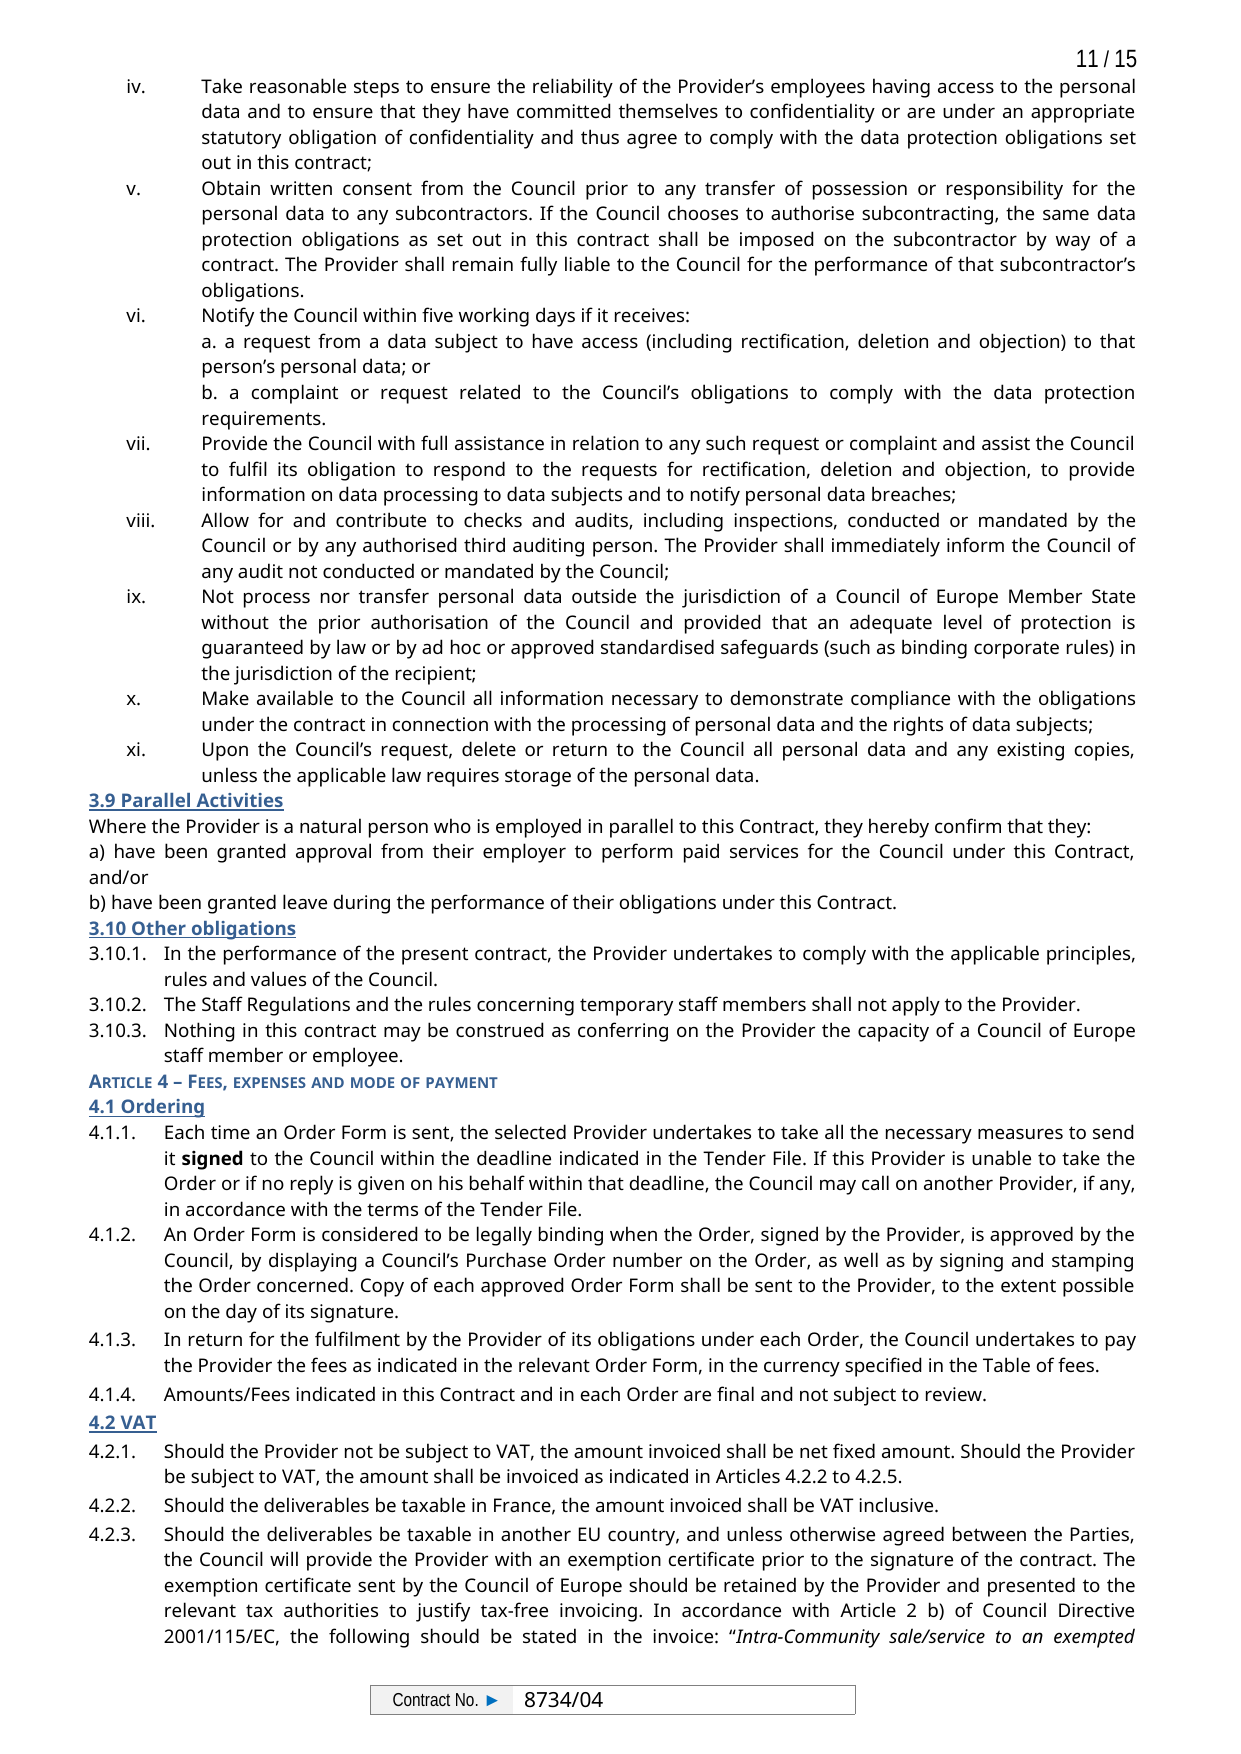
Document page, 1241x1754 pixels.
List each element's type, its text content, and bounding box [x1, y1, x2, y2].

text b) have been granted leave during the performance of their obligations under this Contract. [89, 890, 1137, 915]
list Not process nor transfer personal data outside the jurisdiction of a Council of Europe Member State without the prior authorisation of the Council and provided that an adequate level of protection is guaranteed by law or by ad hoc or approved standardised safeguards (such as binding corporate rules) in the jurisdiction of the recipient; [126, 583, 1137, 686]
list An Order Form is considered to be legally binding when the Order, signed by the Provider, is approved by the Council, by displaying a Council’s Purchase Order number on the Order, as well as by signing and stamping the Order concerned. Copy of each approved Order Form shall be sent to the Provider, to the extent possible on the day of its signature. [89, 1221, 1137, 1323]
list Each time an Order Form is sent, the selected Provider undertakes to take all the necessary measures to send it signed to the Council within the deadline indicated in the Tender File. If this Provider is unable to take the Order or if no reply is given on his behalf within that deadline, the Council may call on another Provider, if any, in accordance with the terms of the Tender File. [89, 1119, 1137, 1221]
list In the performance of the present contract, the Provider undertakes to comply with the applicable principles, rules and values of the Council. [89, 941, 1137, 992]
text 3.9 Parallel Activities [89, 788, 1137, 813]
list Should the Provider not be subject to VAT, the amount invoiced shall be net fixed amount. Should the Provider be subject to VAT, the amount shall be invoiced as indicated in Articles 4.2.2 to 4.2.5. [89, 1438, 1137, 1489]
text Where the Provider is a natural person who is employed in parallel to this Contract, they hereby confirm that they: [89, 813, 1137, 839]
list Take reasonable steps to ensure the reliability of the Provider’s employees having access to the personal data and to ensure that they have committed themselves to confidentiality or are under an appropriate statutory obligation of confidentiality and thus agree to comply with the data protection obligations set out in this contract; [126, 73, 1137, 175]
text 4.2 VAT [89, 1409, 1137, 1435]
list In return for the fulfilment by the Provider of its obligations under each Order, the Council undertakes to pay the Provider the fees as indicated in the relevant Order Form, in the currency specified in the Table of fees. [89, 1327, 1137, 1378]
list Obtain written consent from the Council prior to any transfer of possession or responsibility for the personal data to any subcontractors. If the Council chooses to authorise subcontracting, the same data protection obligations as set out in this contract shall be imposed on the subcontractor by way of a contract. The Provider shall remain fully liable to the Council for the performance of that subcontractor’s obligations. [126, 175, 1137, 303]
list Allow for and contribute to checks and audits, including inspections, conducted or mandated by the Council or by any authorised third auditing person. The Provider shall immediately inform the Council of any audit not conducted or mandated by the Council; [126, 507, 1137, 583]
text 4.1 Ordering [89, 1094, 1137, 1119]
list Provide the Council with full assistance in relation to any such request or complaint and assist the Council to fulfil its obligation to respond to the requests for rectification, deletion and objection, to provide information on data processing to data subjects and to notify personal data breaches; [126, 430, 1137, 507]
list Nothing in this contract may be construed as conferring on the Provider the capacity of a Council of Europe staff member or employee. [89, 1017, 1137, 1068]
text 3.10 Other obligations [89, 915, 1137, 941]
list Amounts/Fees indicated in this Contract and in each Order are final and not subject to review. [89, 1381, 1137, 1406]
list The Staff Regulations and the rules concerning temporary staff members shall not apply to the Provider. [89, 992, 1137, 1017]
list Upon the Council’s request, delete or return to the Council all personal data and any existing copies, unless the applicable law requires storage of the personal data. [126, 737, 1137, 788]
text Article 4 – Fees, expenses and mode of payment [89, 1068, 1137, 1094]
list Notify the Council within five working days if it receives: a. a request from a data subject to have access (including rectification, deletion and objection) to that person’s personal data; or b. a complaint or request related to the Council’s obligations to comply with the data protection requirements. [126, 303, 1137, 430]
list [89, 1521, 1137, 1648]
text a) have been granted approval from their employer to perform paid services for the Council under this Contract, and/or [89, 839, 1137, 890]
list Make available to the Council all information necessary to demonstrate compliance with the obligations under the contract in connection with the processing of personal data and the rights of data subjects; [126, 686, 1137, 737]
list Should the deliverables be taxable in France, the amount invoiced shall be VAT inclusive. [89, 1492, 1137, 1518]
